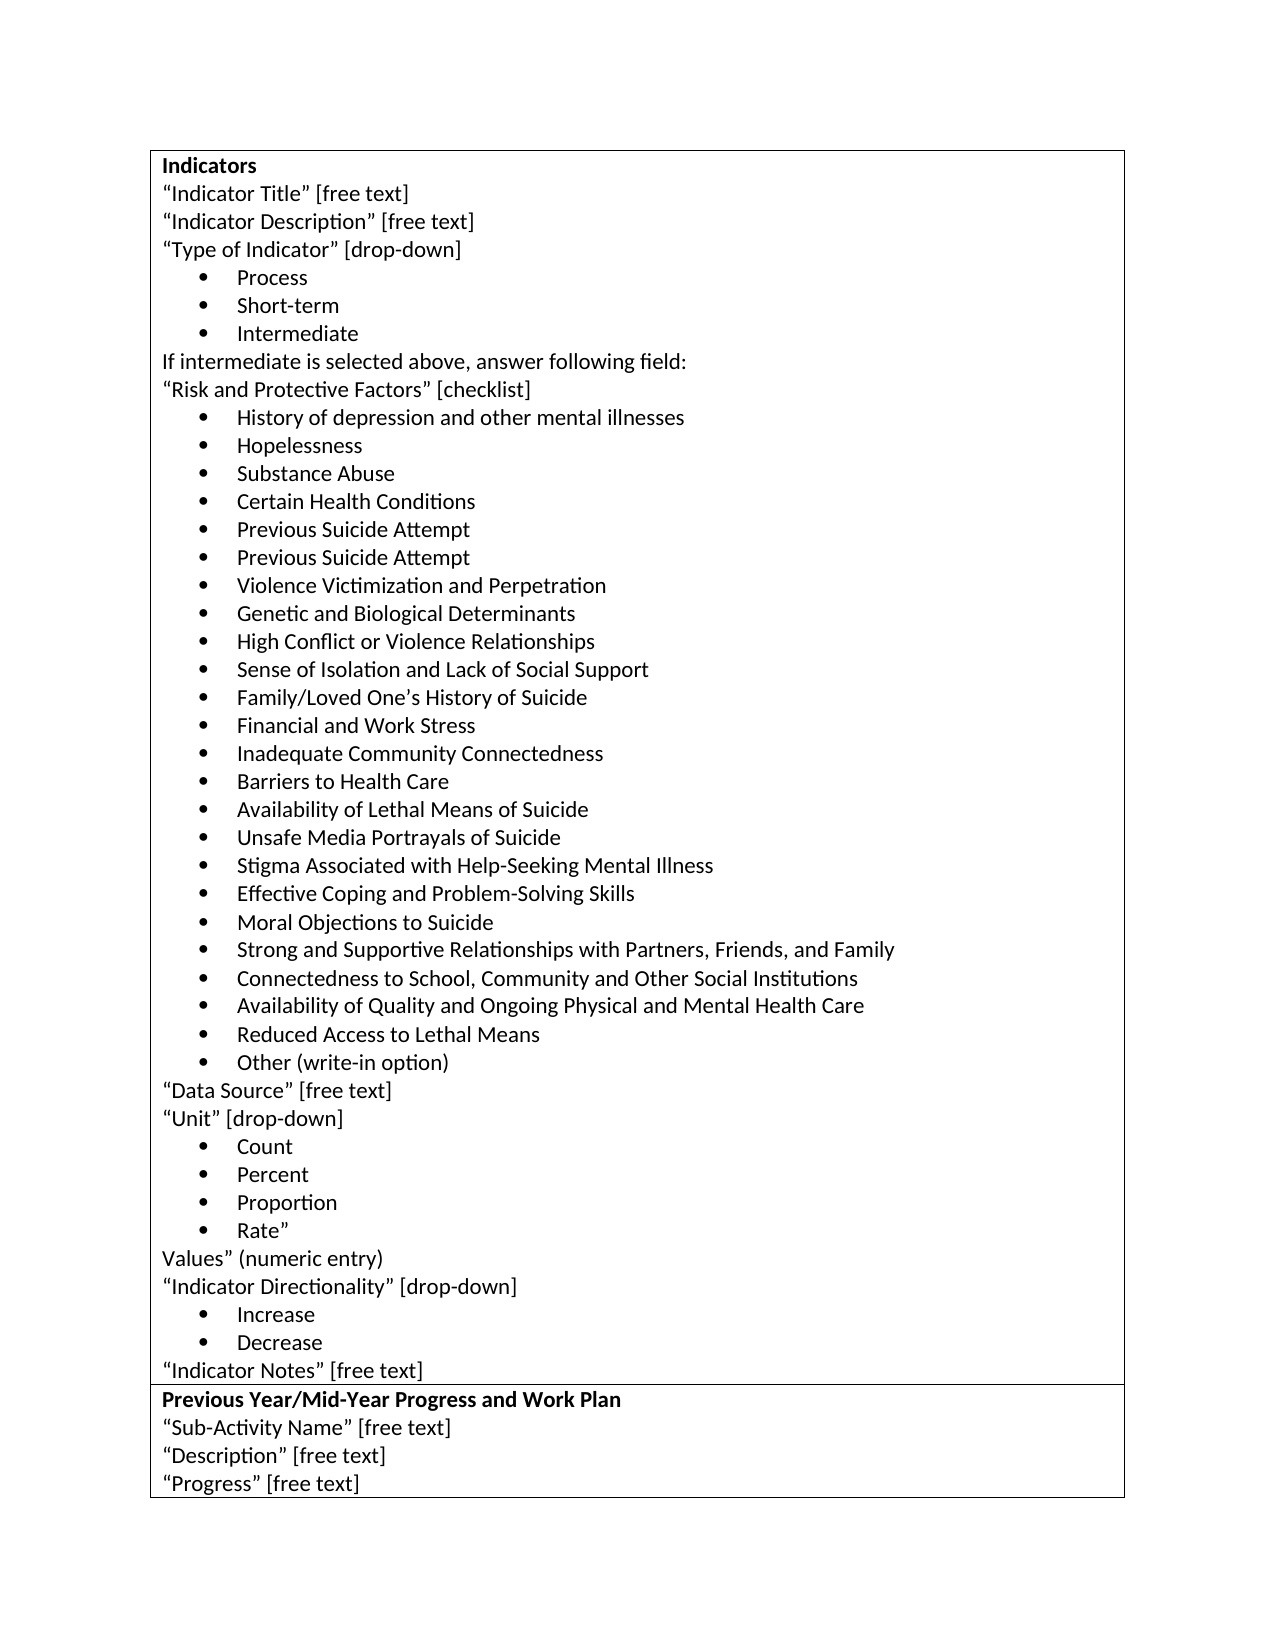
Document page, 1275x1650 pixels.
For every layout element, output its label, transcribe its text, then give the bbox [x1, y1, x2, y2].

table_cell Indicators “Indicator Title” [free text] “Indicator Description” [free text] “Type of Indicator” [drop-down] Process Short-term Intermediate If intermediate is selected above, answer following field: “Risk and Protective Factors” [checklist] History of depression and other mental illnesses Hopelessness Substance Abuse Certain Health Conditions Previous Suicide Attempt Previous Suicide Attempt Violence Victimization and Perpetration Genetic and Biological Determinants High Conflict or Violence Relationships Sense of Isolation and Lack of Social Support Family/Loved One’s History of Suicide Financial and Work Stress Inadequate Community Connectedness Barriers to Health Care Availability of Lethal Means of Suicide Unsafe Media Portrayals of Suicide Stigma Associated with Help-Seeking Mental Illness Effective Coping and Problem-Solving Skills Moral Objections to Suicide Strong and Supportive Relationships with Partners, Friends, and Family Connectedness to School, Community and Other Social Institutions Availability of Quality and Ongoing Physical and Mental Health Care Reduced Access to Lethal Means Other (write-in option) “Data Source” [free text] “Unit” [drop-down] Count Percent Proportion Rate” Values” (numeric entry) “Indicator Directionality” [drop-down] Increase Decrease “Indicator Notes” [free text] [151, 151, 1124, 1384]
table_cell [151, 1385, 1124, 1497]
